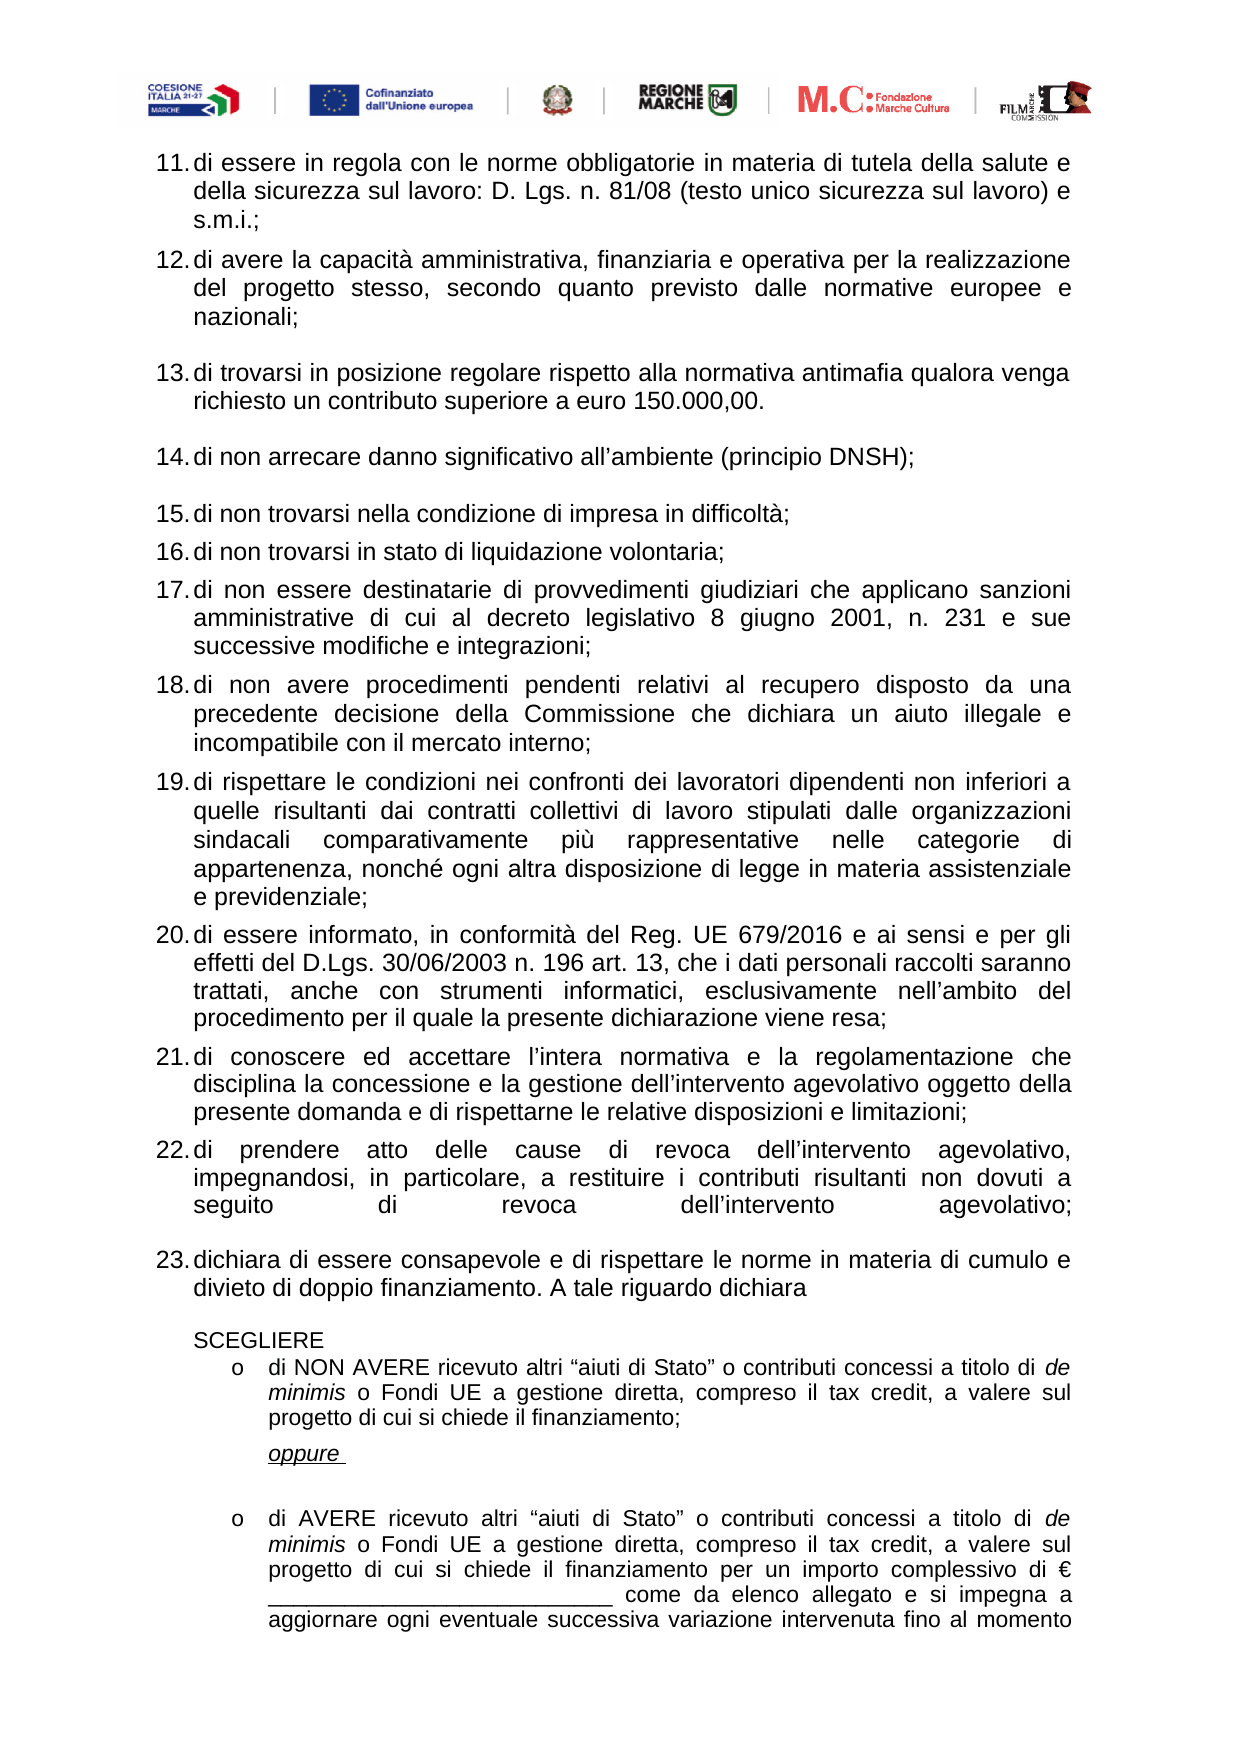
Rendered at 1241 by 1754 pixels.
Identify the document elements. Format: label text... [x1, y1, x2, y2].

list di non essere destinatarie di provvedimenti giudiziari che applicano sanzioni amministrative di cui al decreto legislativo 8 giugno 2001, n. 231 e sue successive modifiche e integrazioni; [156, 577, 1073, 660]
list di essere informato, in conformità del Reg. UE 679/2016 e ai sensi e per gli effetti del D.Lgs. 30/06/2003 n. 196 art. 13, che i dati personali raccolti saranno trattati, anche con strumenti informatici, esclusivamente nell’ambito del procedimento per il quale la presente dichiarazione viene resa; [156, 922, 1073, 1032]
list dichiara di essere consapevole e di rispettare le norme in materia di cumulo e divieto di doppio finanziamento. A tale riguardo dichiara [156, 1247, 1072, 1302]
list di avere la capacità amministrativa, finanziaria e operativa per la realizzazione del progetto stesso, secondo quanto previsto dalle normative europee e nazionali; [156, 244, 1073, 331]
list di non arrecare danno significativo all’ambiente (principio DNSH); [156, 444, 1072, 471]
list di NON AVERE ricevuto altri “aiuti di Stato” o contributi concessi a titolo di de minimis o Fondi UE a gestione diretta, compreso il tax credit, a valere sul progetto di cui si chiede il finanziamento; [231, 1354, 1072, 1431]
list di non trovarsi nella condizione di impresa in difficoltà; [156, 501, 1072, 528]
list di non trovarsi in stato di liquidazione volontaria; [156, 539, 1073, 566]
list di essere in regola con le norme obbligatorie in materia di tutela della salute e della sicurezza sul lavoro: D. Lgs. n. 81/08 (testo unico sicurezza sul lavoro) e s.m.i.; [156, 148, 1073, 234]
picture [118, 73, 1123, 128]
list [231, 1505, 1072, 1632]
list di trovarsi in posizione regolare rispetto alla normativa antimafia qualora venga richiesto un contributo superiore a euro 150.000,00. [156, 359, 1072, 415]
list di rispettare le condizioni nei confronti dei lavoratori dipendenti non inferiori a quelle risultanti dai contratti collettivi di lavoro stipulati dalle organizzazioni sindacali comparativamente più rappresentative nelle categorie di appartenenza, nonché ogni altra disposizione di legge in materia assistenziale e previdenziale; [156, 767, 1073, 911]
list SCEGLIERE [193, 1328, 1072, 1353]
list di prendere atto delle cause di revoca dell’intervento agevolativo, impegnandosi, in particolare, a restituire i contributi risultanti non dovuti a seguito di revoca dell’intervento agevolativo; [156, 1136, 1073, 1247]
list oppure [268, 1441, 1073, 1467]
list di non avere procedimenti pendenti relativi al recupero disposto da una precedente decisione della Commissione che dichiara un aiuto illegale e incompatibile con il mercato interno; [156, 670, 1073, 757]
list di conoscere ed accettare l’intera normativa e la regolamentazione che disciplina la concessione e la gestione dell’intervento agevolativo oggetto della presente domanda e di rispettarne le relative disposizioni e limitazioni; [156, 1043, 1073, 1126]
